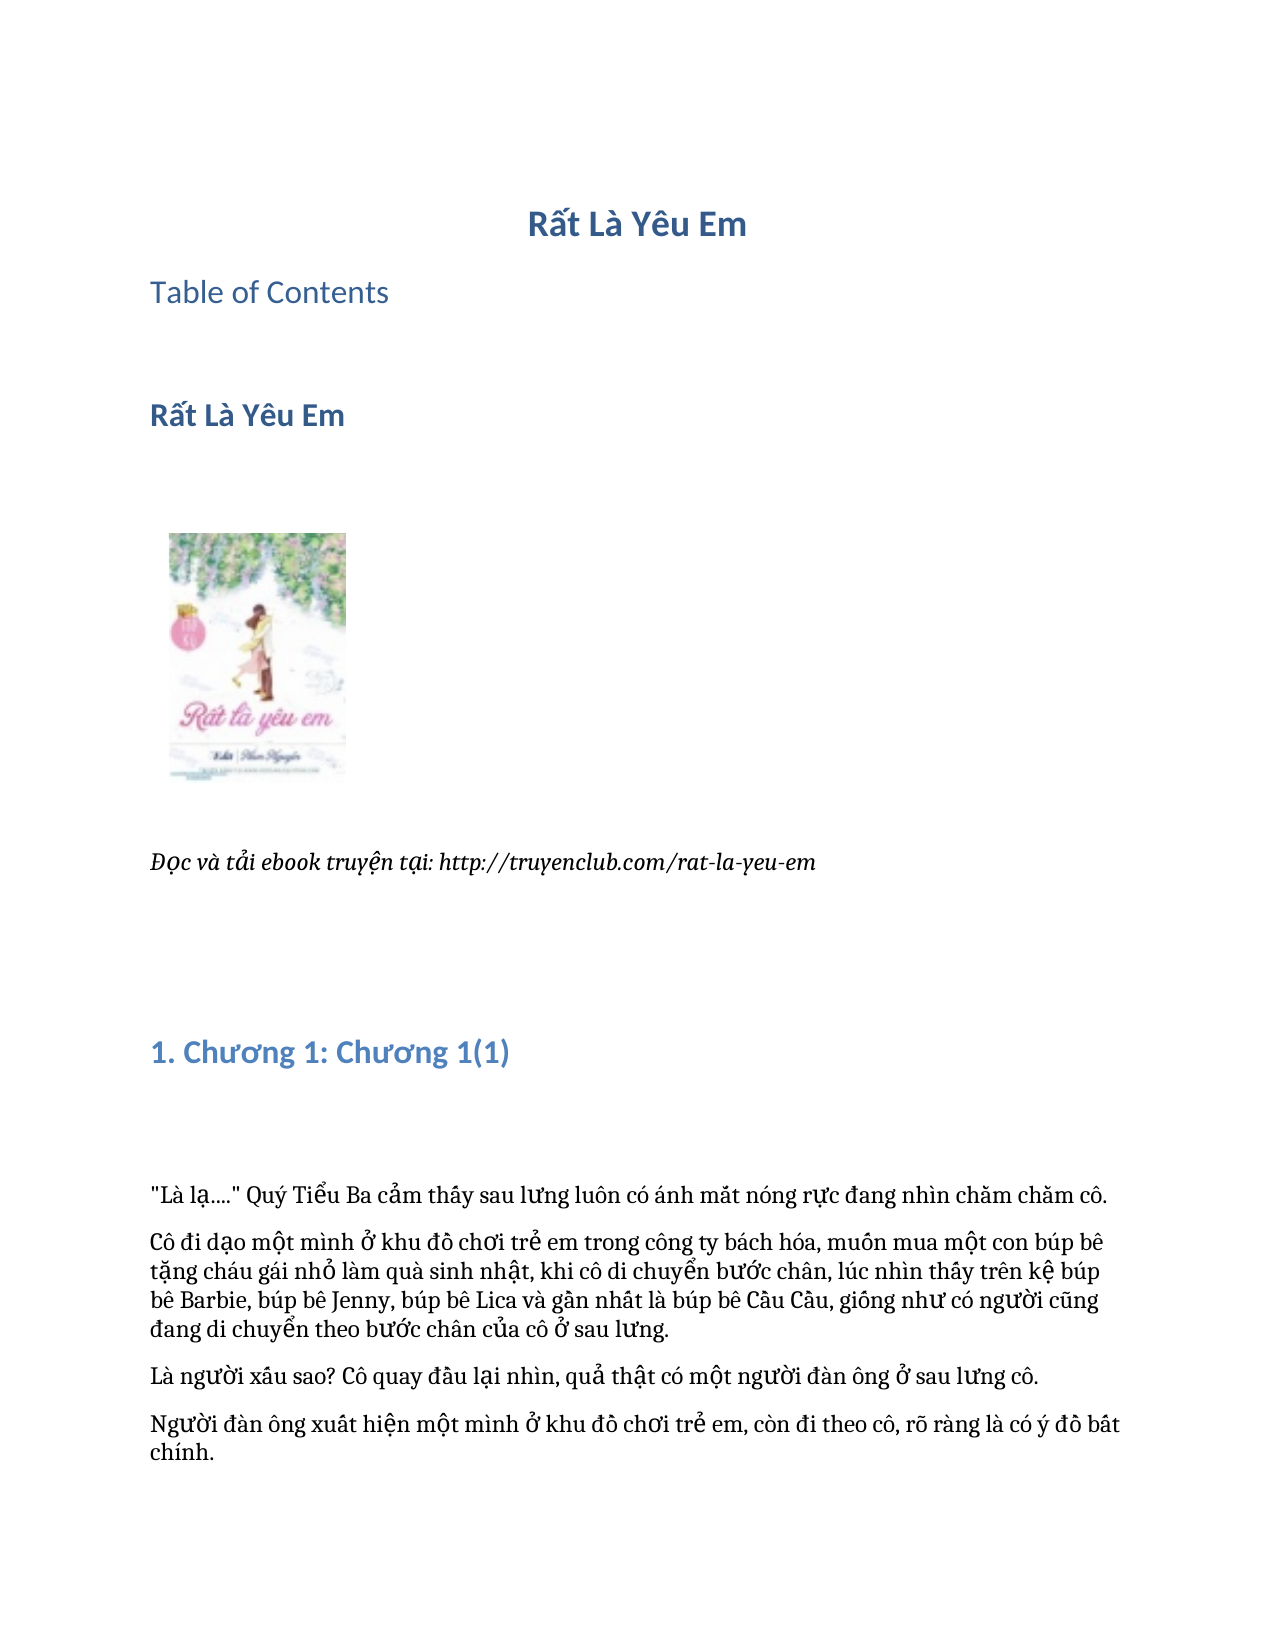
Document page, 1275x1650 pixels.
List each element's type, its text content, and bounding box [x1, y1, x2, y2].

subtitle 1. Chương 1: Chương 1(1) [150, 1031, 1125, 1072]
picture [168, 533, 346, 783]
title Rất Là Yêu Em [150, 200, 1125, 246]
table_header [139, 529, 1275, 787]
text "Là lạ...." Quý Tiểu Ba cảm thấy sau lưng luôn có ánh mắt nóng rực đang nhìn chằm chằm cô. [150, 1181, 1125, 1209]
text Là người xấu sao? Cô quay đầu lại nhìn, quả thật có một người đàn ông ở sau lưng cô. [150, 1362, 1125, 1391]
text Đọc và tải ebook truyện tại: http://truyenclub.com/rat-la-yeu-em [150, 791, 1125, 906]
text Người đàn ông xuất hiện một mình ở khu đồ chơi trẻ em, còn đi theo cô, rõ ràng là có ý đồ bất chính. [150, 1409, 1125, 1467]
text Cô đi dạo một mình ở khu đồ chơi trẻ em trong công ty bách hóa, muốn mua một con búp bê tặng cháu gái nhỏ làm quà sinh nhật, khi cô di chuyển bước chân, lúc nhìn thấy trên kệ búp bê Barbie, búp bê Jenny, búp bê Lica và gần nhất là búp bê Cầu Cầu, giống như có người cũng đang di chuyển theo bước chân của cô ở sau lưng. [150, 1228, 1125, 1343]
subtitle Rất Là Yêu Em [150, 393, 1125, 434]
